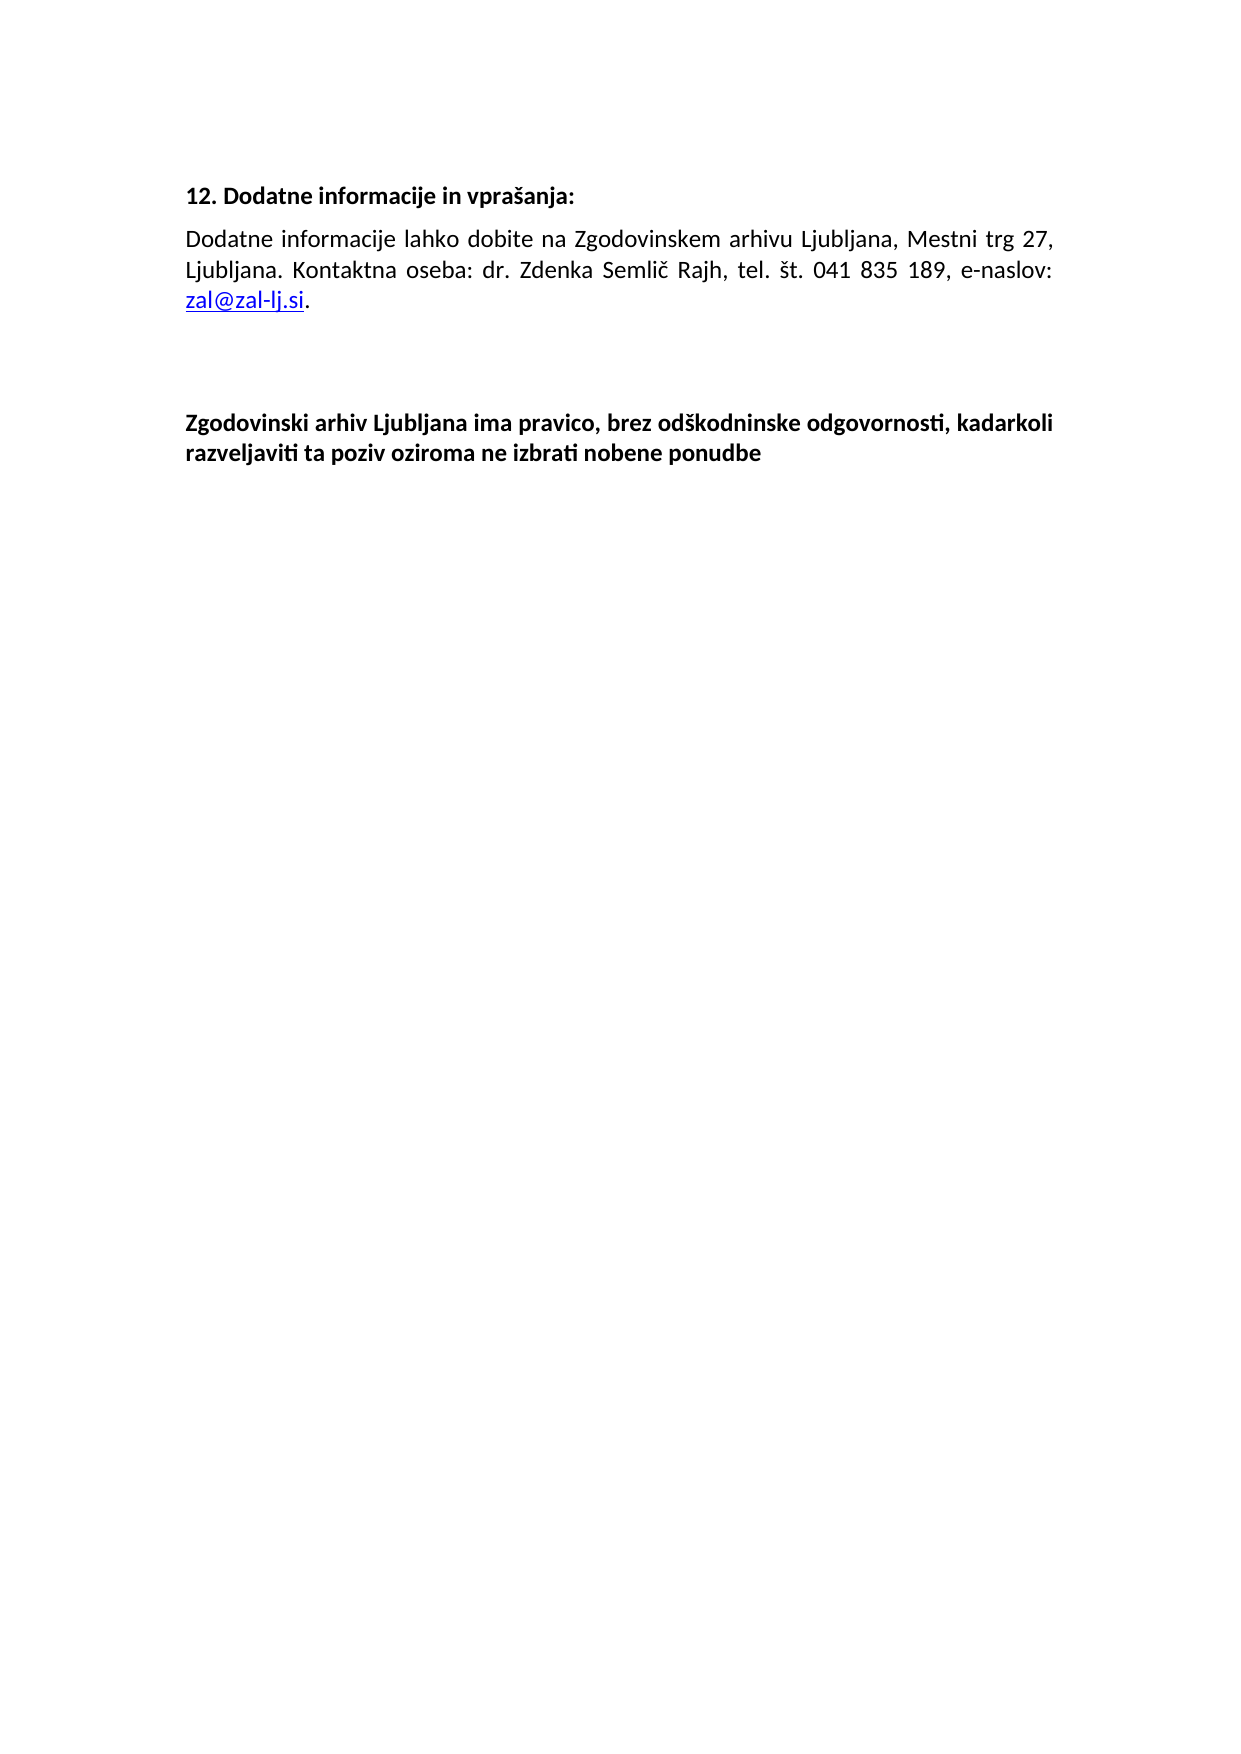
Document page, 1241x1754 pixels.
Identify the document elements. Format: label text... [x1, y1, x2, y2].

text Dodatne informacije lahko dobite na Zgodovinskem arhivu Ljubljana, Mestni trg 27, Ljubljana. Kontaktna oseba: dr. Zdenka Semlič Rajh, tel. št. 041 835 189, e-naslov: zal@zal-lj.si. [185, 223, 1055, 315]
text Zgodovinski arhiv Ljubljana ima pravico, brez odškodninske odgovornosti, kadarkoli razveljaviti ta poziv oziroma ne izbrati nobene ponudbe [185, 407, 1055, 468]
text 12. Dodatne informacije in vprašanja: [185, 181, 1055, 211]
